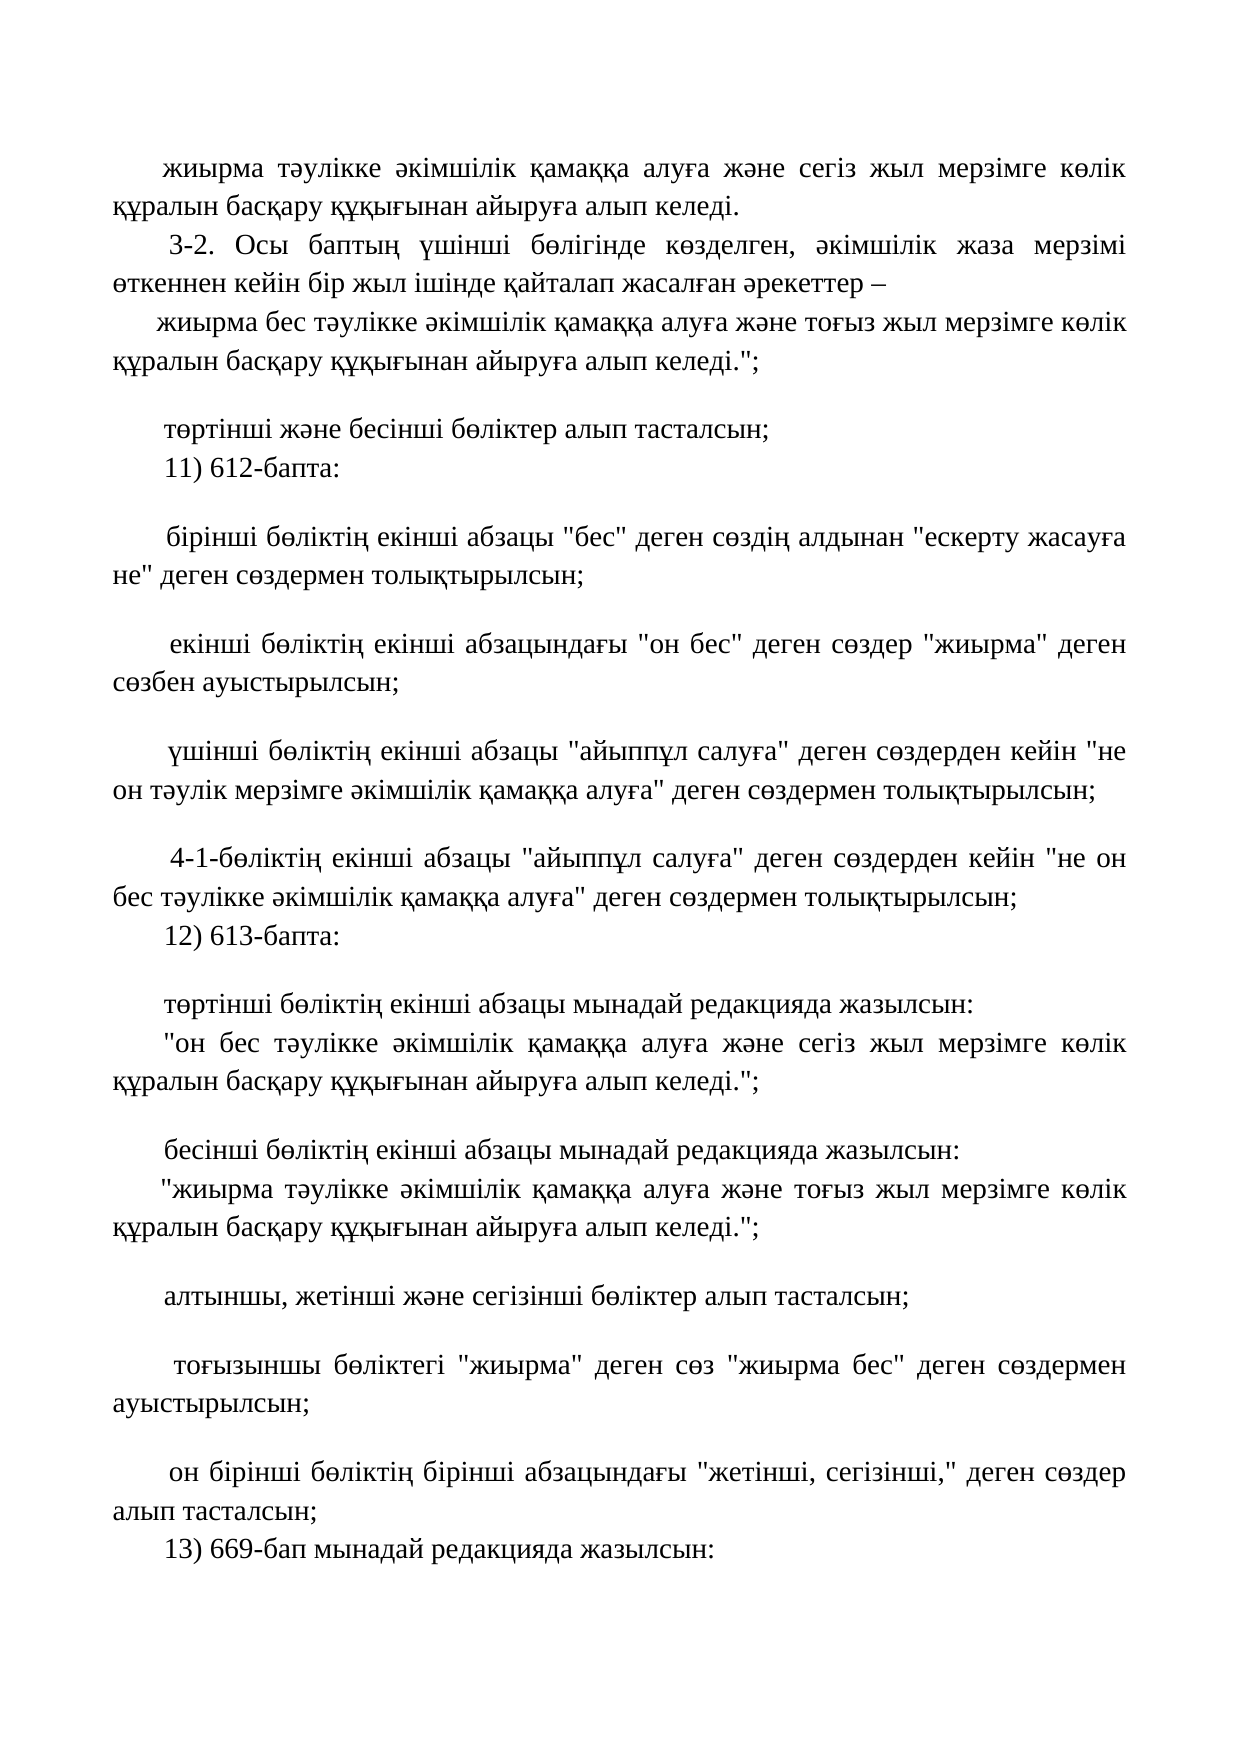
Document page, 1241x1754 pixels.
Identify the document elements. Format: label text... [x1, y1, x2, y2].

text "он бес тәулікке әкімшілік қамаққа алуға және сегіз жыл мерзімге көлік құралын басқару құқығынан айыруға алып келеді."; [112, 1025, 1128, 1097]
text алтыншы, жетінші және сегізінші бөліктер алып тасталсын; [112, 1278, 1128, 1312]
text екінші бөліктің екінші абзацындағы "он бес" деген сөздер "жиырма" деген сөзбен ауыстырылсын; [112, 626, 1128, 698]
text үшінші бөліктің екінші абзацы "айыппұл салуға" деген сөздерден кейін "не он тәулік мерзімге әкімшілік қамаққа алуға" деген сөздермен толықтырылсын; [112, 733, 1128, 805]
text тоғызыншы бөліктегі "жиырма" деген сөз "жиырма бес" деген сөздермен ауыстырылсын; [112, 1347, 1128, 1419]
text төртінші бөліктің екінші абзацы мынадай редакцияда жазылсын: [112, 986, 1128, 1020]
text 11) 612-бапта: [112, 450, 1128, 483]
text жиырма бес тәулікке әкімшілік қамаққа алуға және тоғыз жыл мерзімге көлік құралын басқару құқығынан айыруға алып келеді."; [112, 304, 1128, 376]
text жиырма тәулікке әкімшілік қамаққа алуға және сегіз жыл мерзімге көлік құралын басқару құқығынан айыруға алып келеді. [112, 150, 1128, 222]
text он бірінші бөліктің бірінші абзацындағы "жетінші, сегізінші," деген сөздер алып тасталсын; [112, 1454, 1128, 1526]
text 4-1-бөліктің екінші абзацы "айыппұл салуға" деген сөздерден кейін "не он бес тәулікке әкімшілік қамаққа алуға" деген сөздермен толықтырылсын; [112, 841, 1128, 913]
text 3-2. Осы баптың үшінші бөлігінде көзделген, әкімшілік жаза мерзімі өткеннен кейін бір жыл ішінде қайталап жасалған әрекеттер – [112, 227, 1128, 299]
text 12) 613-бапта: [112, 918, 1128, 951]
text "жиырма тәулікке әкімшілік қамаққа алуға және тоғыз жыл мерзімге көлік құралын басқару құқығынан айыруға алып келеді."; [112, 1171, 1128, 1243]
text бесінші бөліктің екінші абзацы мынадай редакцияда жазылсын: [112, 1132, 1128, 1166]
text 13) 669-бап мынадай редакцияда жазылсын: [112, 1531, 1128, 1565]
text бірінші бөліктің екінші абзацы "бес" деген сөздің алдынан "ескерту жасауға не" деген сөздермен толықтырылсын; [112, 519, 1128, 591]
text төртінші және бесінші бөліктер алып тасталсын; [112, 411, 1128, 445]
